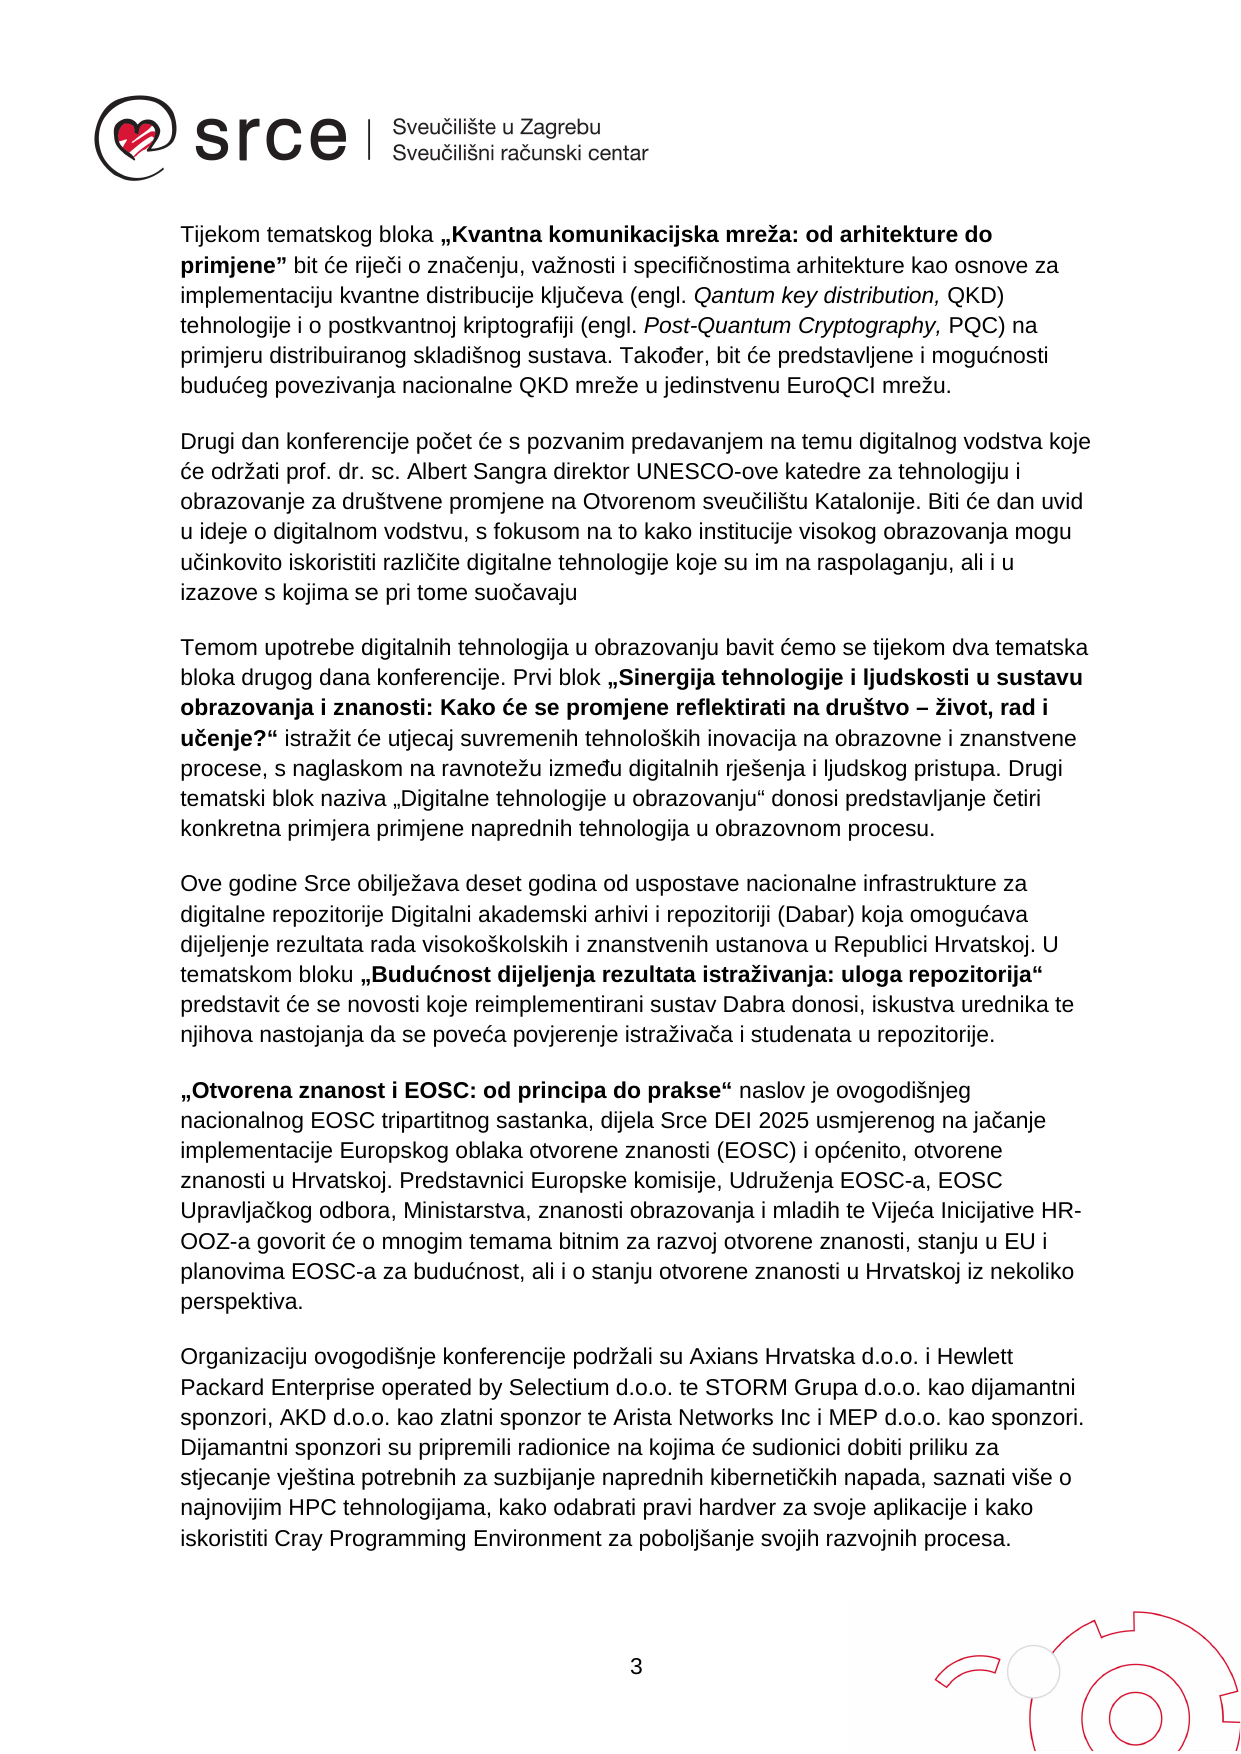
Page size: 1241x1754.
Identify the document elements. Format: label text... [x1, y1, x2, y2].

text Temom upotrebe digitalnih tehnologija u obrazovanju bavit ćemo se tijekom dva tematska bloka drugog dana konferencije. Prvi blok „Sinergija tehnologije i ljudskosti u sustavu obrazovanja i znanosti: Kako će se promjene reflektirati na društvo – život, rad i učenje?“ istražit će utjecaj suvremenih tehnoloških inovacija na obrazovne i znanstvene procese, s naglaskom na ravnotežu između digitalnih rješenja i ljudskog pristupa. Drugi tematski blok naziva „Digitalne tehnologije u obrazovanju“ donosi predstavljanje četiri konkretna primjera primjene naprednih tehnologija u obrazovnom procesu. [180, 634, 1092, 841]
picture [848, 1600, 1241, 1751]
text Ove godine Srce obilježava deset godina od uspostave nacionalne infrastrukture za digitalne repozitorije Digitalni akademski arhivi i repozitoriji (Dabar) koja omogućava dijeljenje rezultata rada visokoškolskih i znanstvenih ustanova u Republici Hrvatskoj. U tematskom bloku „Budućnost dijeljenja rezultata istraživanja: uloga repozitorija“ predstavit će se novosti koje reimplementirani sustav Dabra donosi, iskustva urednika te njihova nastojanja da se poveća povjerenje istraživača i studenata u repozitorije. [180, 870, 1092, 1048]
text „Otvorena znanost i EOSC: od principa do prakse“ naslov je ovogodišnjeg nacionalnog EOSC tripartitnog sastanka, dijela Srce DEI 2025 usmjerenog na jačanje implementacije Europskog oblaka otvorene znanosti (EOSC) i općenito, otvorene znanosti u Hrvatskoj. Predstavnici Europske komisije, Udruženja EOSC-a, EOSC Upravljačkog odbora, Ministarstva, znanosti obrazovanja i mladih te Vijeća Inicijative HR-OOZ-a govorit će o mnogim temama bitnim za razvoj otvorene znanosti, stanju u EU i planovima EOSC-a za budućnost, ali i o stanju otvorene znanosti u Hrvatskoj iz nekoliko perspektiva. [180, 1077, 1092, 1314]
picture [0, 2, 1235, 195]
text Drugi dan konferencije počet će s pozvanim predavanjem na temu digitalnog vodstva koje će održati prof. dr. sc. Albert Sangra direktor UNESCO-ove katedre za tehnologiju i obrazovanje za društvene promjene na Otvorenom sveučilištu Katalonije. Biti će dan uvid u ideje o digitalnom vodstvu, s fokusom na to kako institucije visokog obrazovanja mogu učinkovito iskoristiti različite digitalne tehnologije koje su im na raspolaganju, ali i u izazove s kojima se pri tome suočavaju [180, 428, 1092, 605]
text Tijekom tematskog bloka „Kvantna komunikacijska mreža: od arhitekture do primjene” bit će riječi o značenju, važnosti i specifičnostima arhitekture kao osnove za implementaciju kvantne distribucije ključeva (engl. Qantum key distribution, QKD) tehnologije i o postkvantnoj kriptografiji (engl. Post-Quantum Cryptography, PQC) na primjeru distribuiranog skladišnog sustava. Također, bit će predstavljene i mogućnosti budućeg povezivanja nacionalne QKD mreže u jedinstvenu EuroQCI mrežu. [180, 221, 1092, 399]
text Organizaciju ovogodišnje konferencije podržali su Axians Hrvatska d.o.o. i Hewlett Packard Enterprise operated by Selectium d.o.o. te STORM Grupa d.o.o. kao dijamantni sponzori, AKD d.o.o. kao zlatni sponzor te Arista Networks Inc i MEP d.o.o. kao sponzori. Dijamantni sponzori su pripremili radionice na kojima će sudionici dobiti priliku za stjecanje vještina potrebnih za suzbijanje naprednih kibernetičkih napada, saznati više o najnovijim HPC tehnologijama, kako odabrati pravi hardver za svoje aplikacije i kako iskoristiti Cray Programming Environment za poboljšanje svojih razvojnih procesa. [180, 1343, 1092, 1551]
